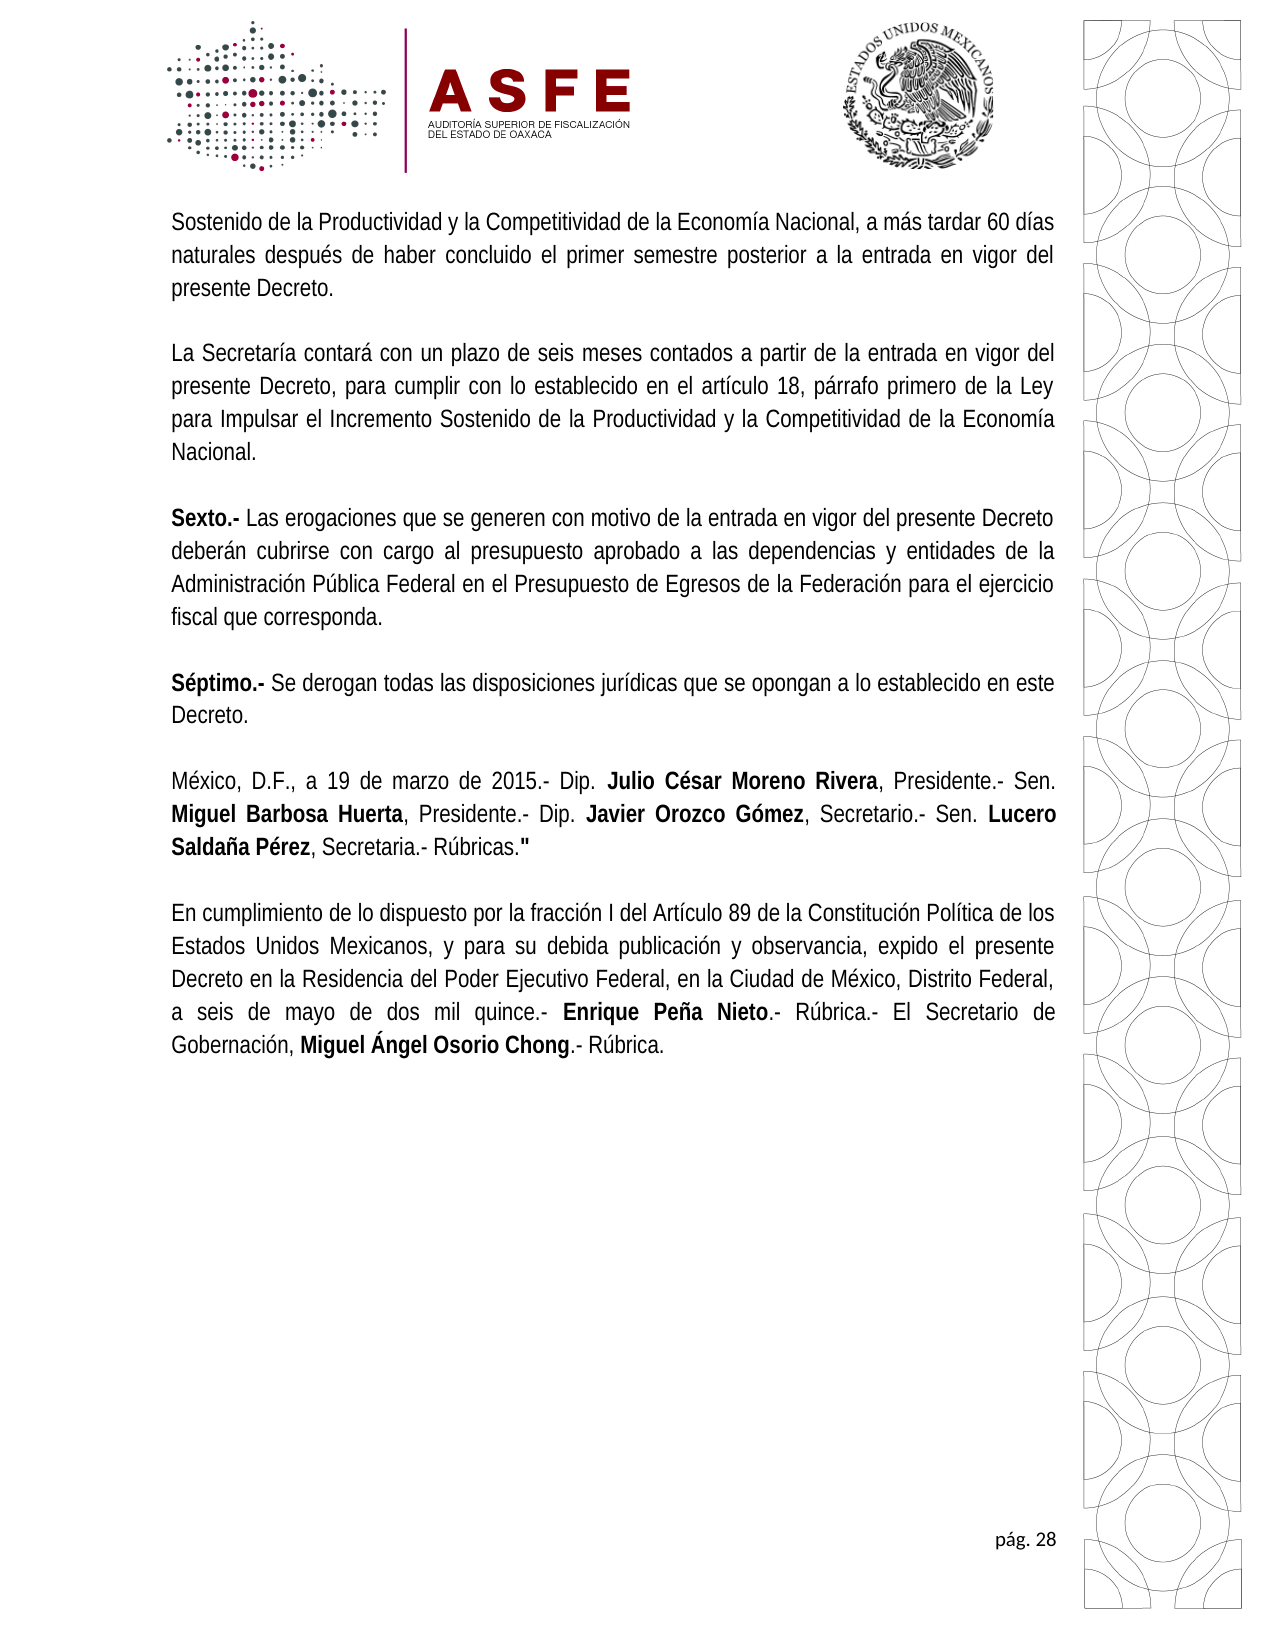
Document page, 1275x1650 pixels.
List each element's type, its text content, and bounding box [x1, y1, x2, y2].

text La Secretaría contará con un plazo de seis meses contados a partir de la entrada en vigor del presente Decreto, para cumplir con lo establecido en el artículo 18, párrafo primero de la Ley para Impulsar el Incremento Sostenido de la Productividad y la Competitividad de la Economía Nacional. [171, 338, 1056, 466]
text Séptimo.- Se derogan todas las disposiciones jurídicas que se opongan a lo establecido en este Decreto. [171, 668, 1056, 729]
picture [167, 20, 1275, 1650]
text México, D.F., a 19 de marzo de 2015.- Dip. Julio César Moreno Rivera, Presidente.- Sen. Miguel Barbosa Huerta, Presidente.- Dip. Javier Orozco Gómez, Secretario.- Sen. Lucero Saldaña Pérez, Secretaria.- Rúbricas." [171, 766, 1056, 861]
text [171, 207, 1056, 301]
text En cumplimiento de lo dispuesto por la fracción I del Artículo 89 de la Constitución Política de los Estados Unidos Mexicanos, y para su debida publicación y observancia, expido el presente Decreto en la Residencia del Poder Ejecutivo Federal, en la Ciudad de México, Distrito Federal, a seis de mayo de dos mil quince.- Enrique Peña Nieto.- Rúbrica.- El Secretario de Gobernación, Miguel Ángel Osorio Chong.- Rúbrica. [171, 898, 1056, 1058]
text Sexto.- Las erogaciones que se generen con motivo de la entrada en vigor del presente Decreto deberán cubrirse con cargo al presupuesto aprobado a las dependencias y entidades de la Administración Pública Federal en el Presupuesto de Egresos de la Federación para el ejercicio fiscal que corresponda. [171, 503, 1056, 630]
